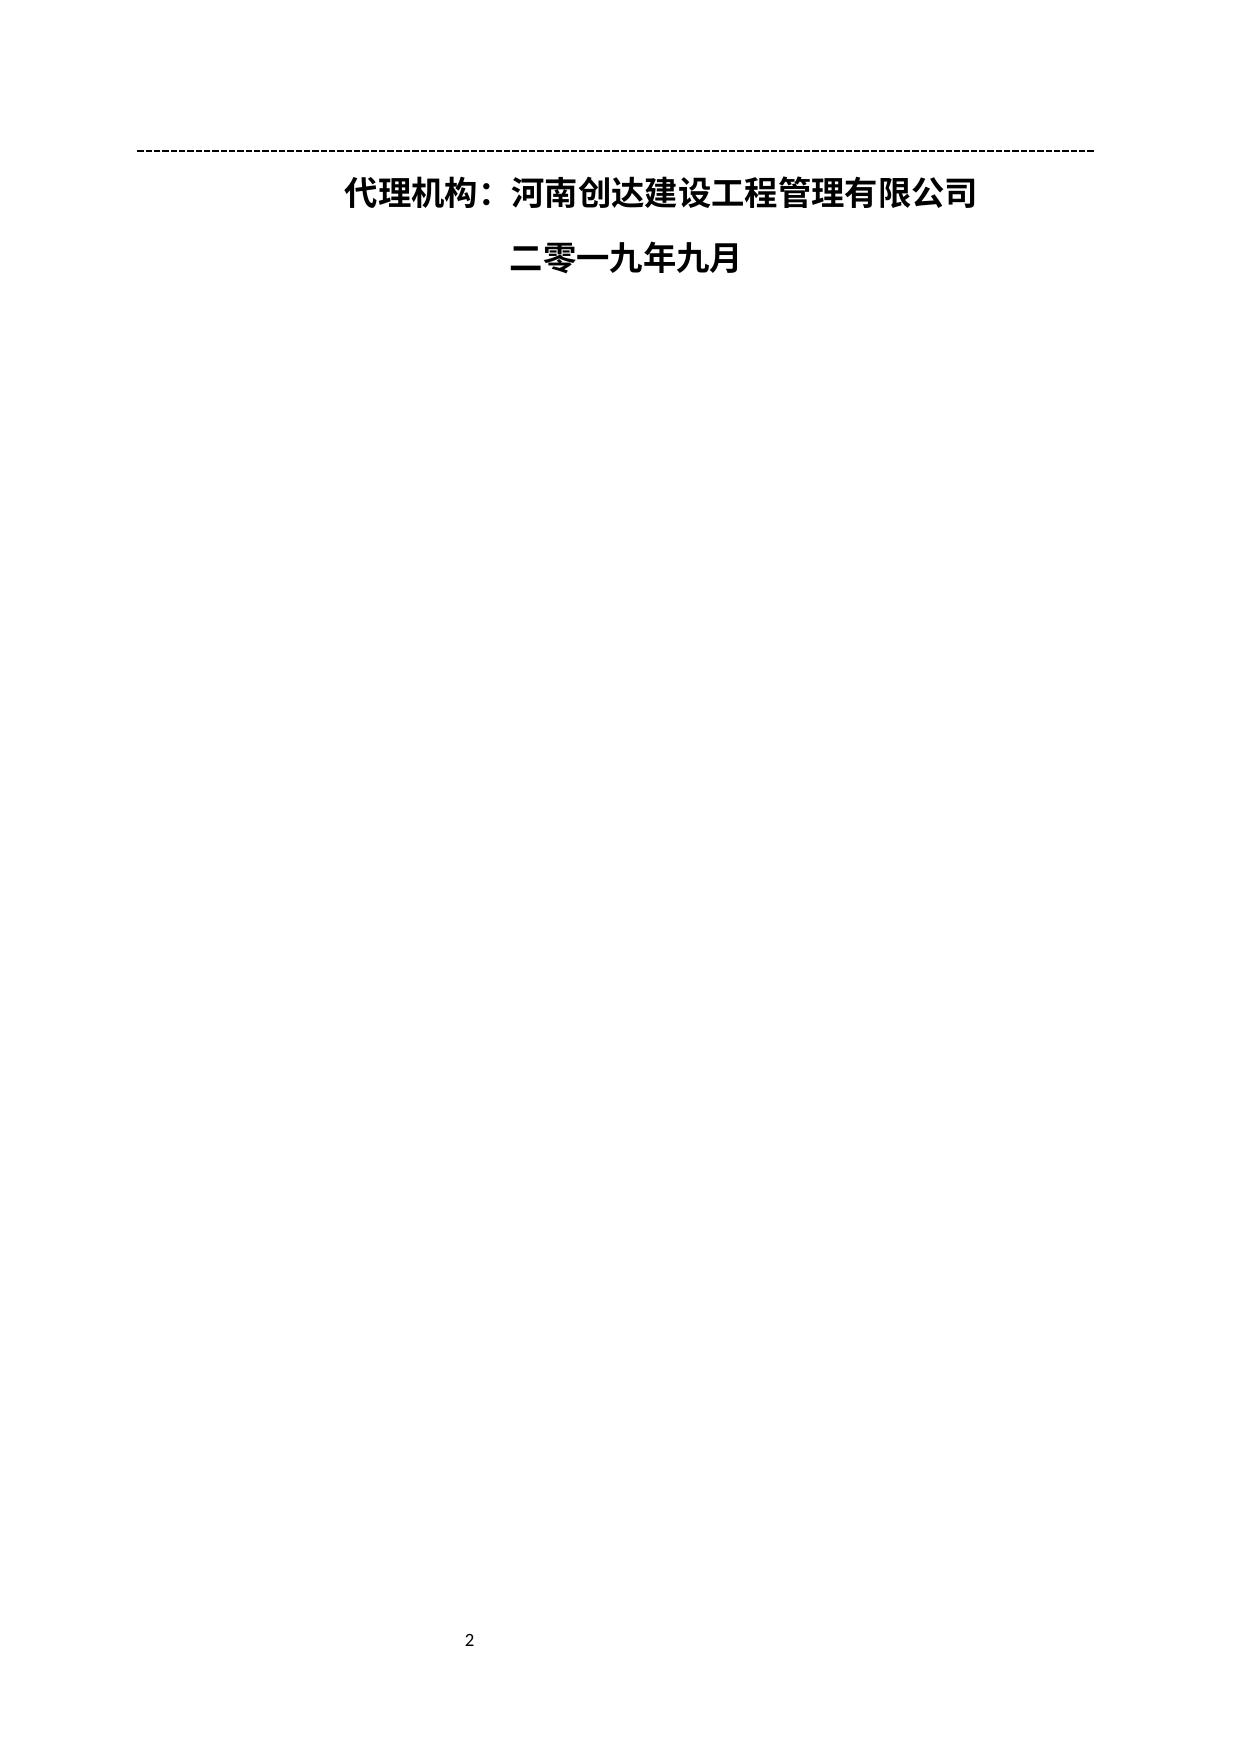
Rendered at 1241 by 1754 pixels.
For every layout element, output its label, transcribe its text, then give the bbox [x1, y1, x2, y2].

text 代理机构：河南创达建设工程管理有限公司 [144, 159, 1085, 224]
text 二零一九年九月 [144, 224, 1085, 289]
